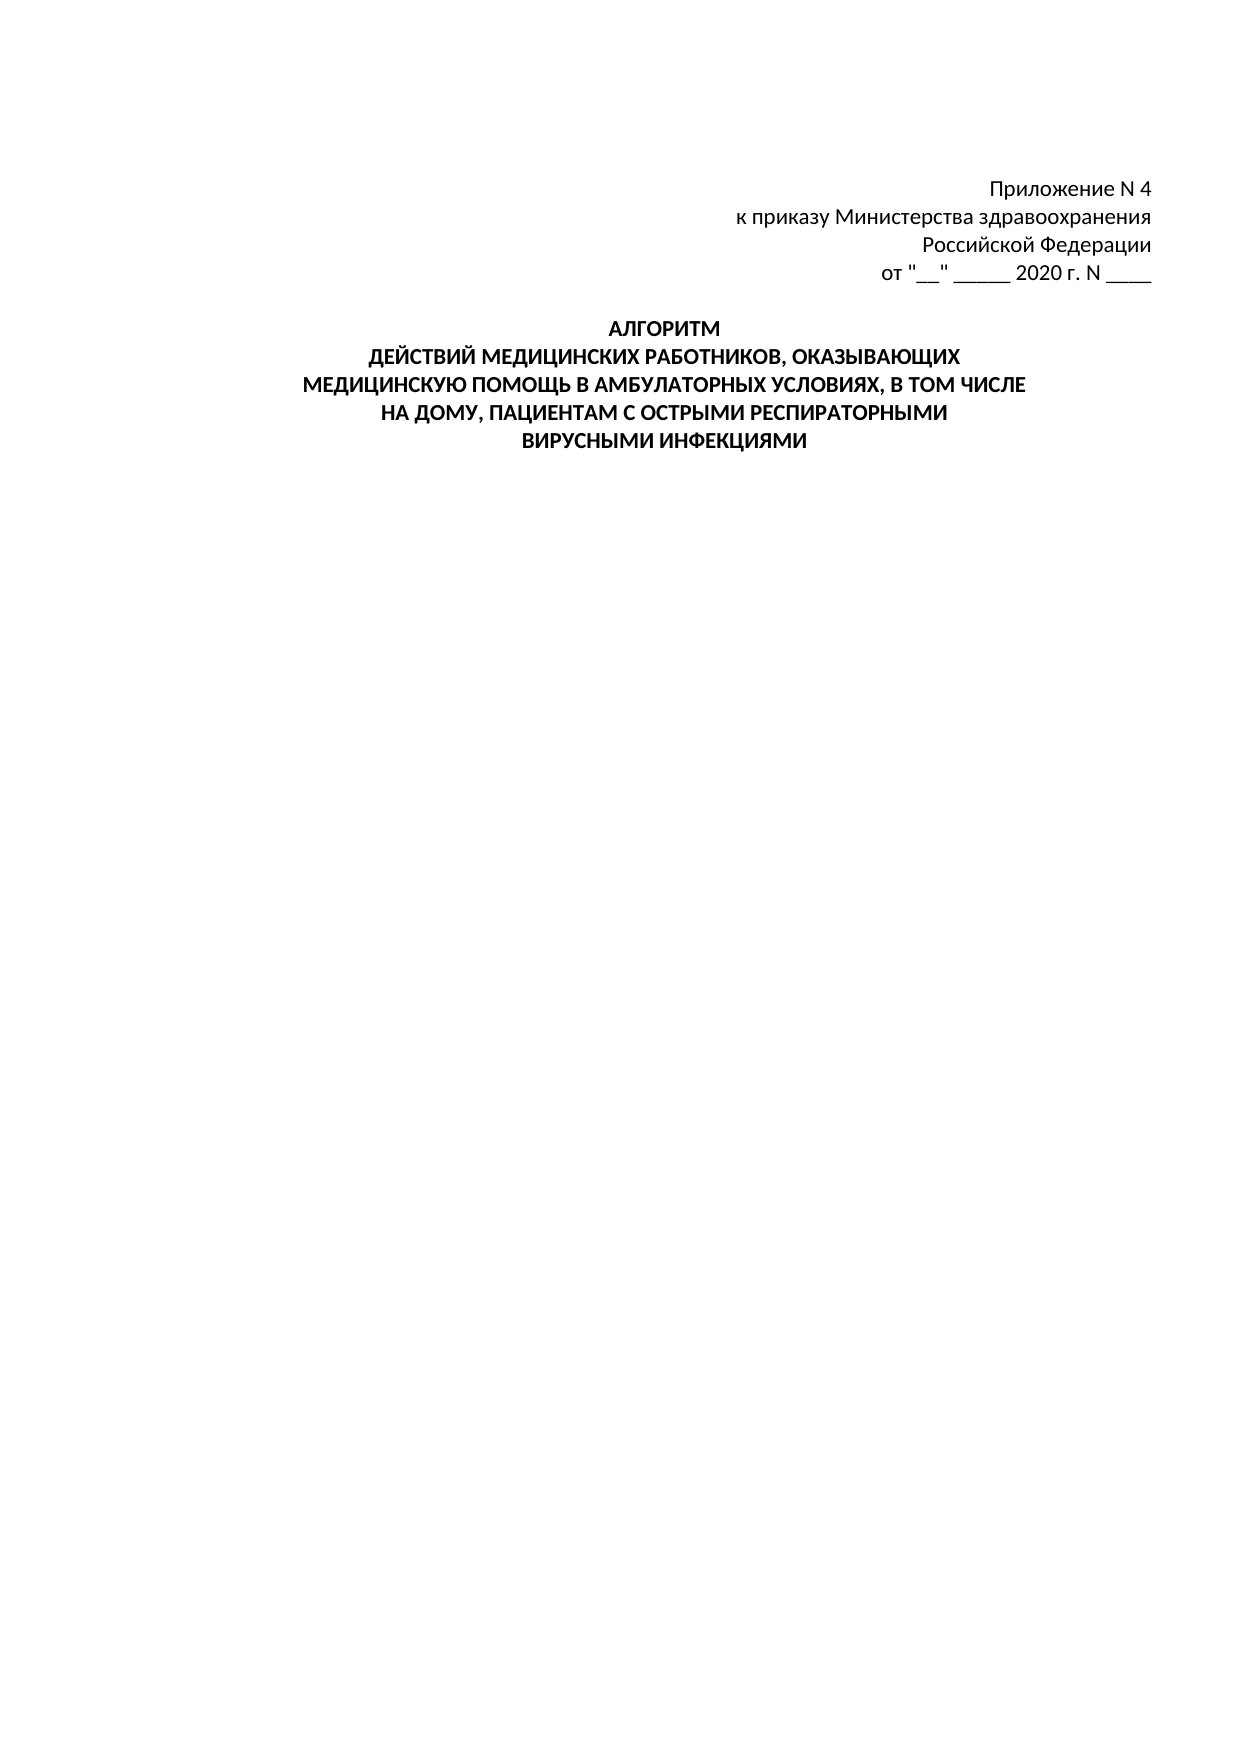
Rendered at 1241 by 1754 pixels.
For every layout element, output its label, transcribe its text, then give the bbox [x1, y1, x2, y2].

title НА ДОМУ, ПАЦИЕНТАМ С ОСТРЫМИ РЕСПИРАТОРНЫМИ [177, 398, 1152, 426]
title ДЕЙСТВИЙ МЕДИЦИНСКИХ РАБОТНИКОВ, ОКАЗЫВАЮЩИХ [177, 342, 1152, 370]
text от "__" _____ 2020 г. N ____ [177, 258, 1152, 286]
title МЕДИЦИНСКУЮ ПОМОЩЬ В АМБУЛАТОРНЫХ УСЛОВИЯХ, В ТОМ ЧИСЛЕ [177, 370, 1152, 398]
title ВИРУСНЫМИ ИНФЕКЦИЯМИ [177, 426, 1152, 454]
text Российской Федерации [177, 230, 1152, 258]
title АЛГОРИТМ [177, 314, 1152, 342]
text к приказу Министерства здравоохранения [177, 202, 1152, 230]
text Приложение N 4 [177, 174, 1152, 202]
